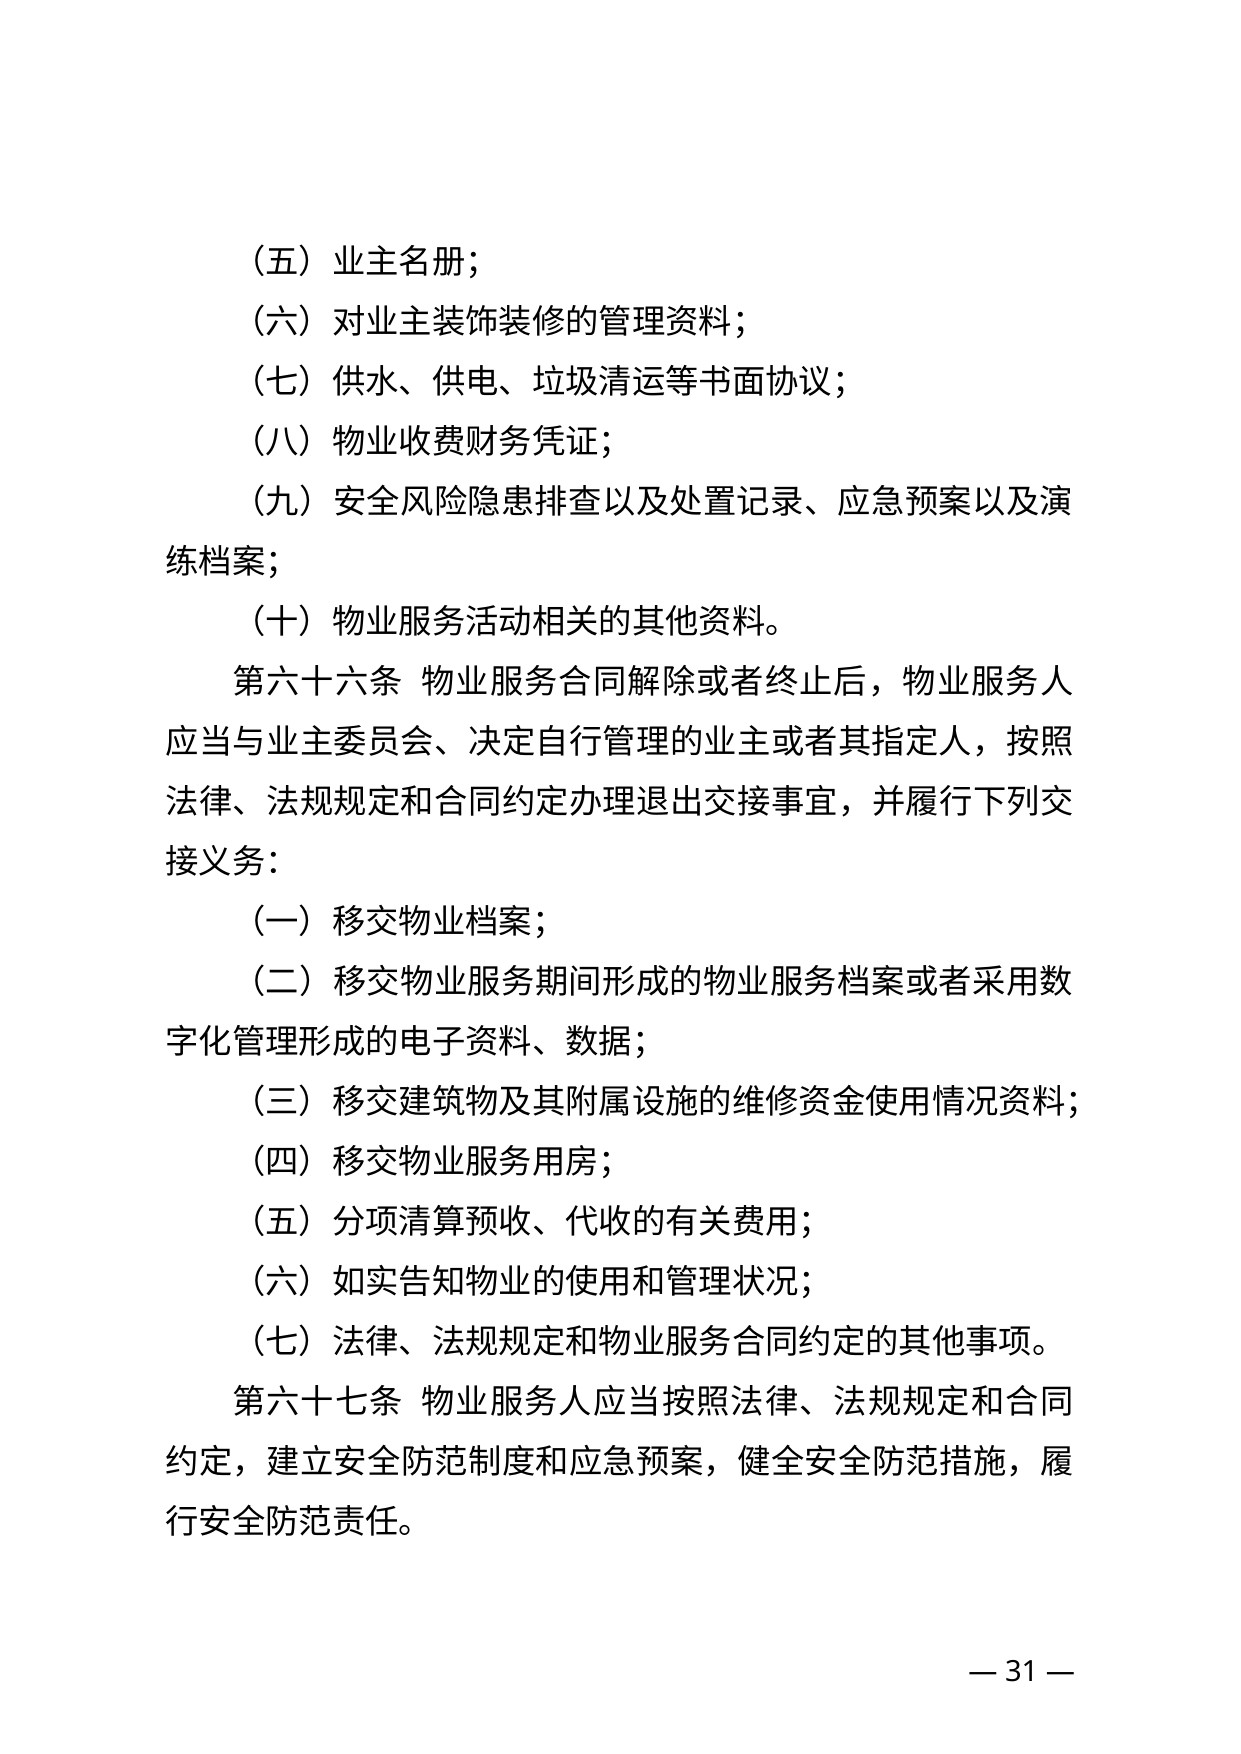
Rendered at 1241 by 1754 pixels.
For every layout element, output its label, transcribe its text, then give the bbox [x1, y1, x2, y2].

text （七）供水、供电、垃圾清运等书面协议； [165, 346, 1075, 406]
text （七）法律、法规规定和物业服务合同约定的其他事项。 [165, 1306, 1075, 1366]
text （五）分项清算预收、代收的有关费用； [165, 1186, 1075, 1246]
text （六）对业主装饰装修的管理资料； [165, 286, 1075, 346]
text （一）移交物业档案； [165, 886, 1075, 946]
text （九）安全风险隐患排查以及处置记录、应急预案以及演练档案； [165, 466, 1075, 586]
text （六）如实告知物业的使用和管理状况； [165, 1246, 1075, 1306]
text （二）移交物业服务期间形成的物业服务档案或者采用数字化管理形成的电子资料、数据； [165, 946, 1075, 1066]
text 第六十六条 物业服务合同解除或者终止后，物业服务人应当与业主委员会、决定自行管理的业主或者其指定人，按照法律、法规规定和合同约定办理退出交接事宜，并履行下列交接义务： [165, 646, 1075, 886]
text （五）业主名册； [165, 226, 1075, 286]
text （三）移交建筑物及其附属设施的维修资金使用情况资料； [165, 1066, 1075, 1126]
text （四）移交物业服务用房； [165, 1126, 1075, 1186]
text （十）物业服务活动相关的其他资料。 [165, 586, 1075, 646]
text 第六十七条 物业服务人应当按照法律、法规规定和合同约定，建立安全防范制度和应急预案，健全安全防范措施，履行安全防范责任。 [165, 1366, 1075, 1546]
text （八）物业收费财务凭证； [165, 406, 1075, 466]
